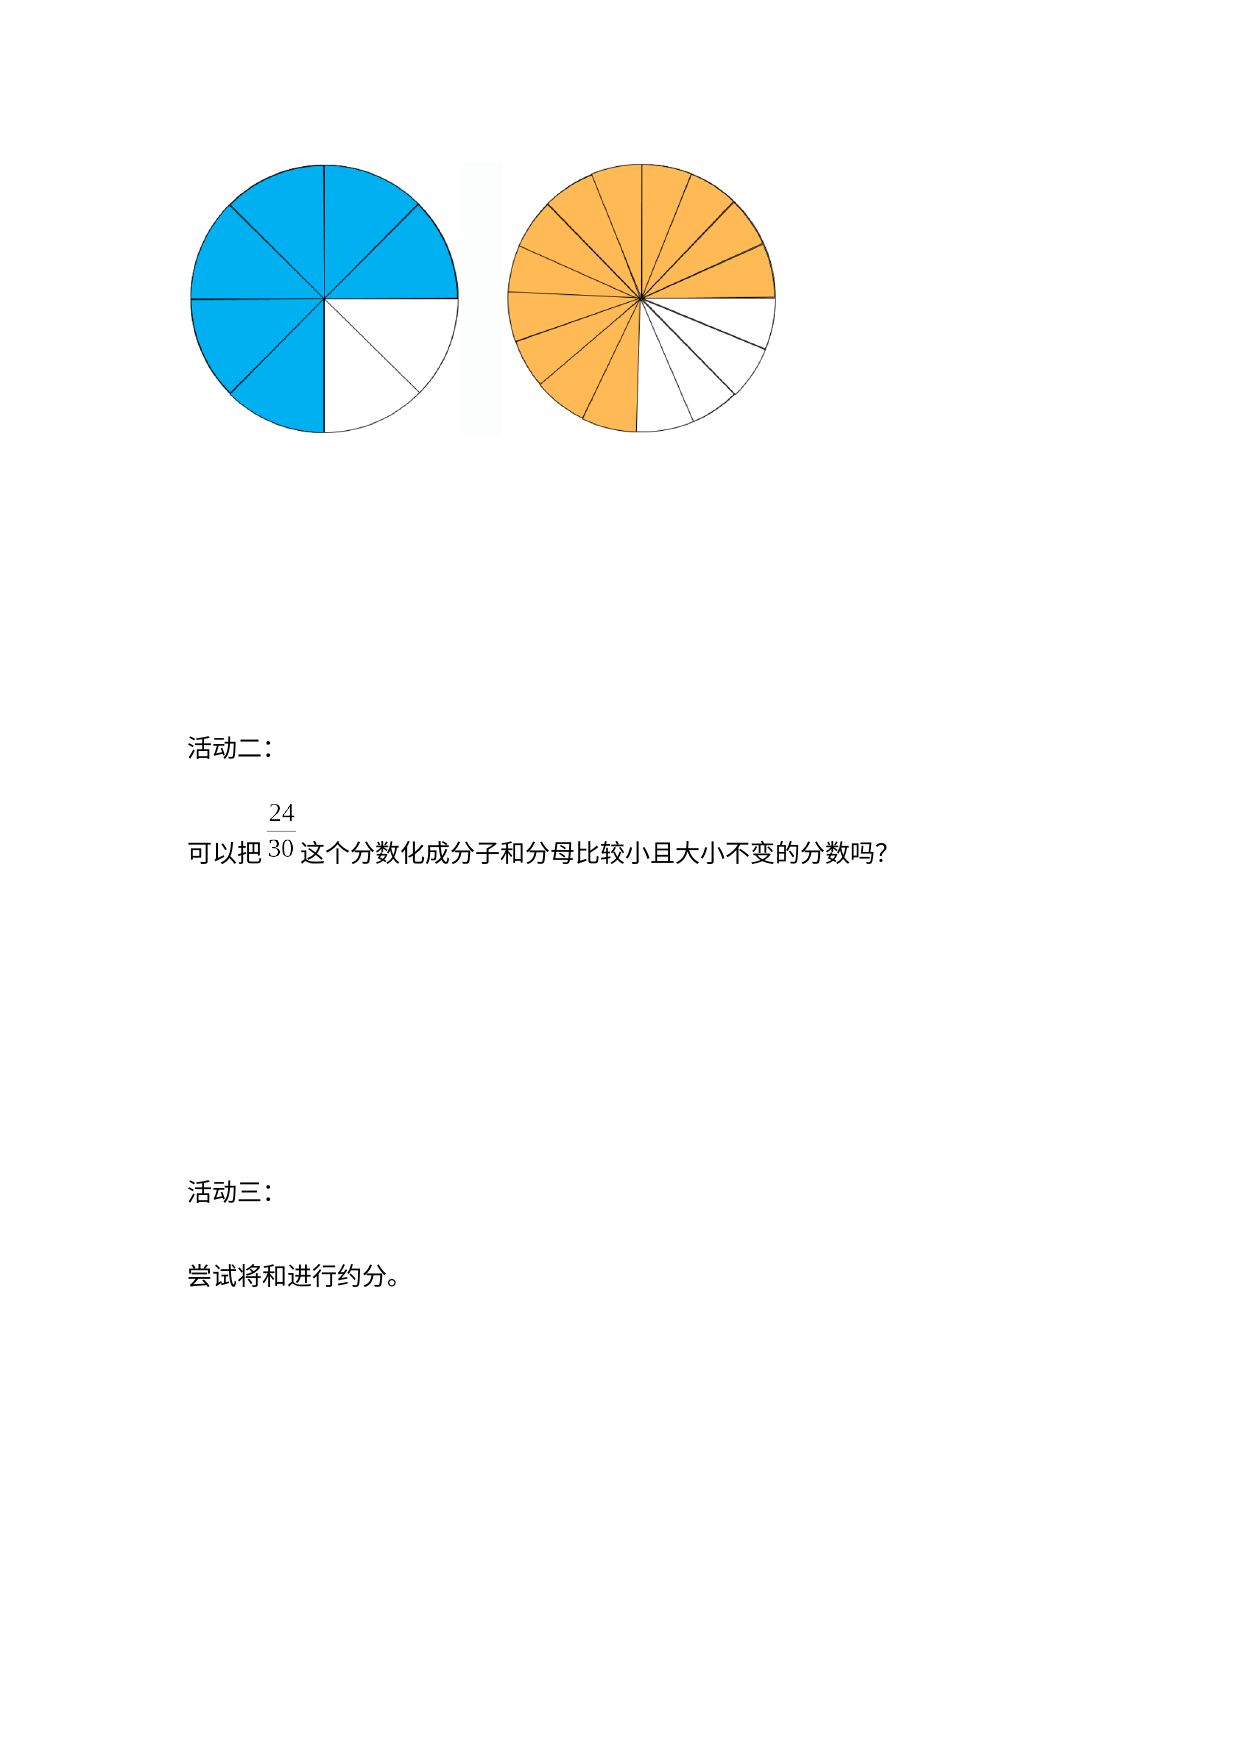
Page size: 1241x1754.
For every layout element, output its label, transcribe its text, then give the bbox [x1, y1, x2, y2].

picture [187, 162, 778, 436]
text 尝试将和进行约分。 [187, 1242, 1053, 1307]
text 活动二： [187, 714, 1053, 779]
text 可以把这个分数化成分子和分母比较小且大小不变的分数吗？ [187, 797, 1053, 894]
text 活动三： [187, 1158, 1053, 1223]
